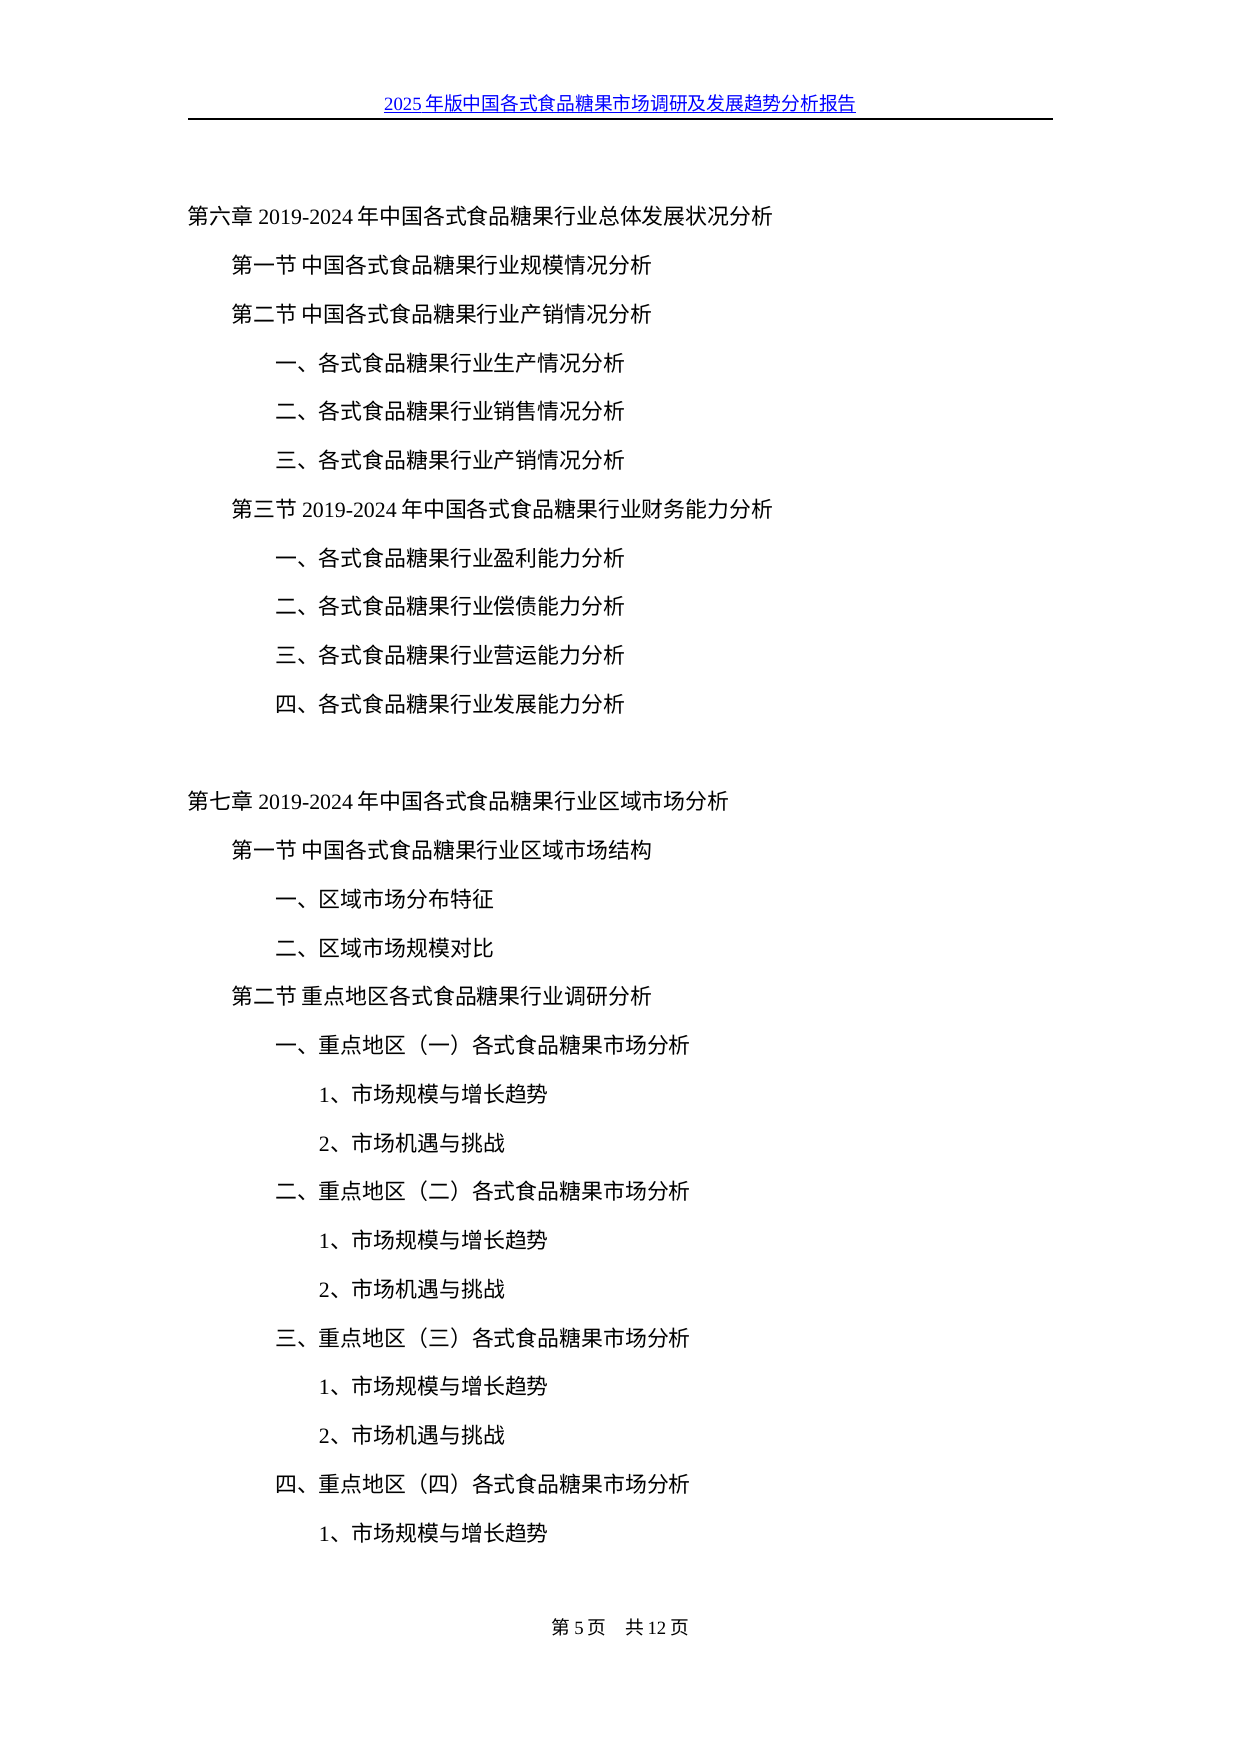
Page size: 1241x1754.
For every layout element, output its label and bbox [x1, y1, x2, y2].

text [187, 150, 1053, 1548]
